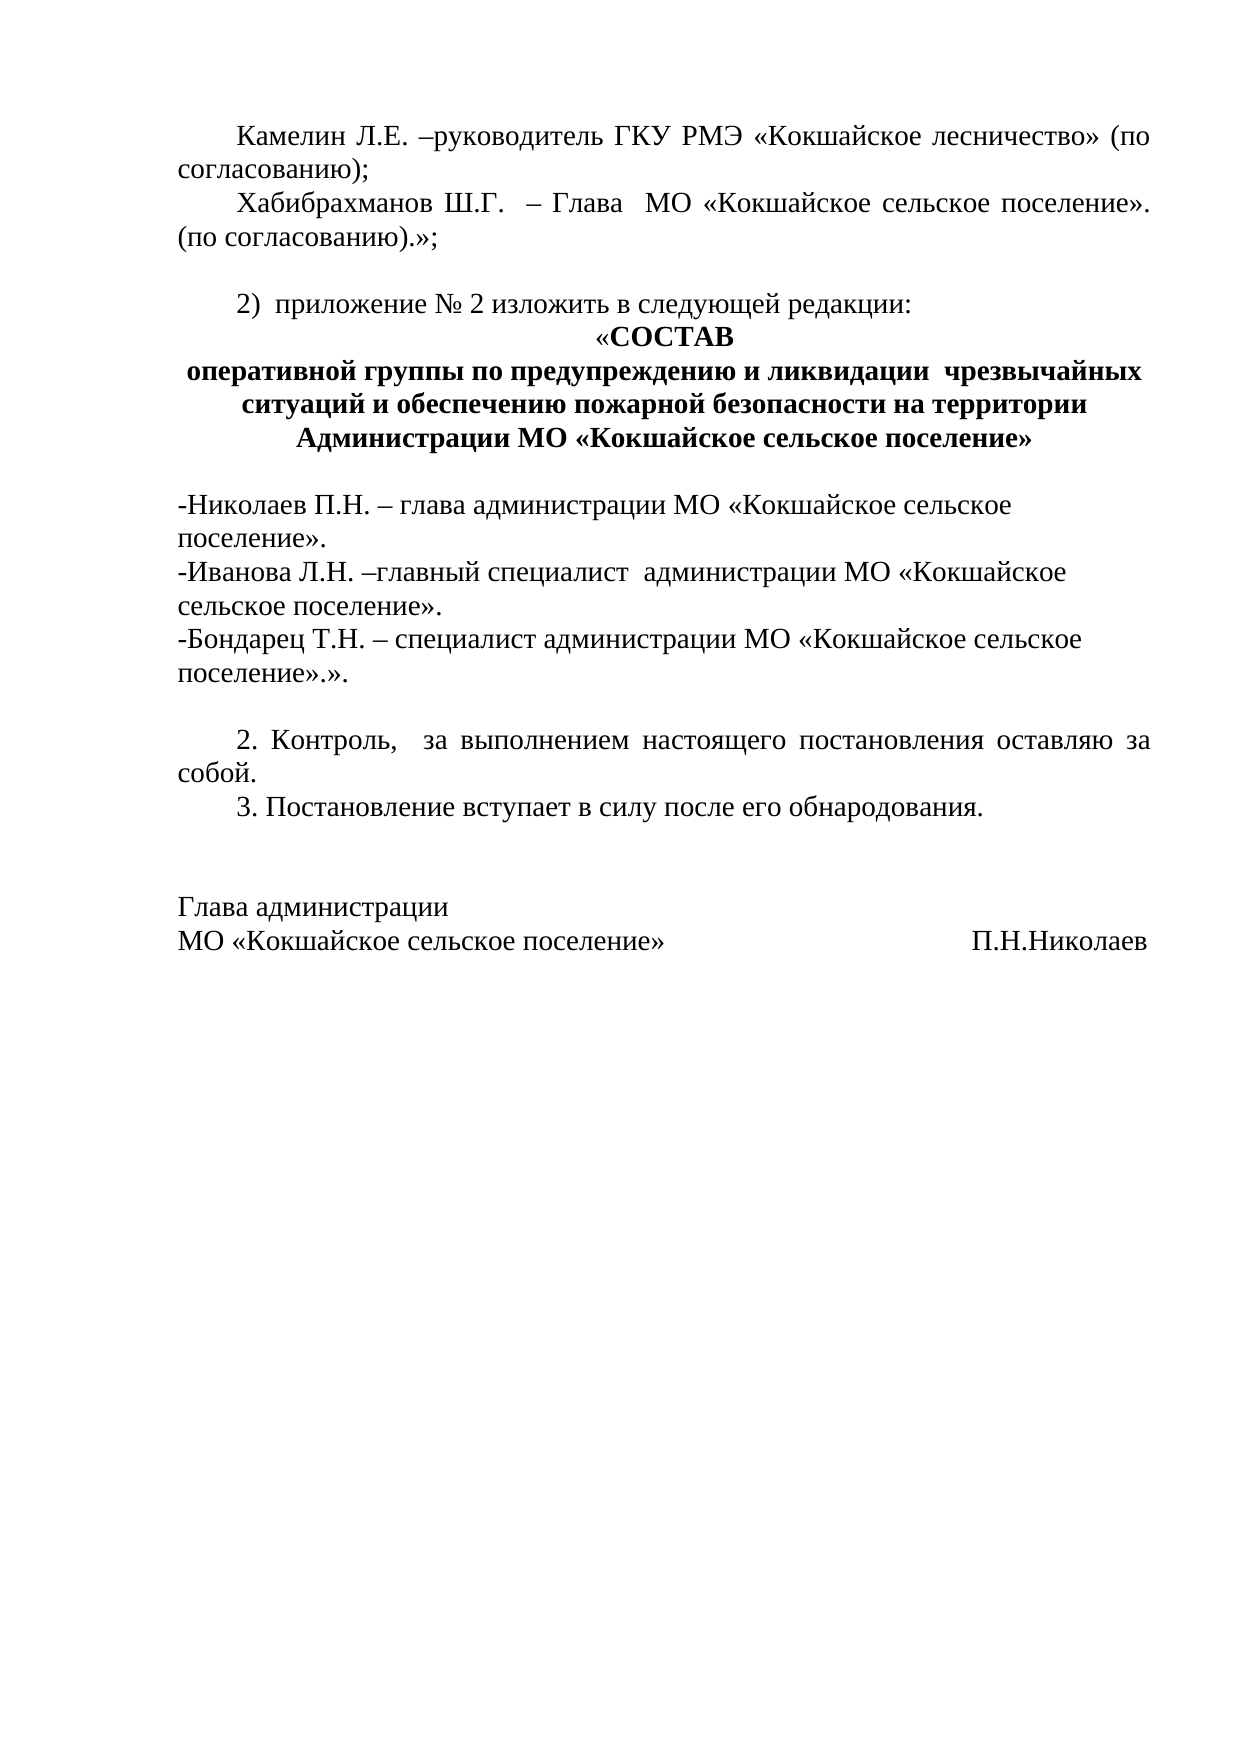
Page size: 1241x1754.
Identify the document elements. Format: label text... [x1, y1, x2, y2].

text 2. Контроль, за выполнением настоящего постановления оставляю за собой. [177, 722, 1152, 789]
text Глава администрации [177, 889, 1152, 923]
text -Николаев П.Н. – глава администрации МО «Кокшайское сельское поселение». [177, 487, 1152, 554]
text Хабибрахманов Ш.Г. – Глава МО «Кокшайское сельское поселение». (по согласованию).»; [177, 185, 1152, 252]
text 3. Постановление вступает в силу после его обнародования. [177, 789, 1152, 822]
text 2) приложение № 2 изложить в следующей редакции: [177, 286, 1152, 319]
text «СОСТАВ [177, 319, 1152, 353]
text -Бондарец Т.Н. – специалист администрации МО «Кокшайское сельское поселение».». [177, 621, 1152, 688]
text МО «Кокшайское сельское поселение» П.Н.Николаев [177, 923, 1152, 957]
text оперативной группы по предупреждению и ликвидации чрезвычайных ситуаций и обеспечению пожарной безопасности на территории [177, 353, 1152, 420]
text -Иванова Л.Н. –главный специалист администрации МО «Кокшайское сельское поселение». [177, 554, 1152, 621]
text Администрации МО «Кокшайское сельское поселение» [177, 420, 1152, 453]
text Камелин Л.Е. –руководитель ГКУ РМЭ «Кокшайское лесничество» (по согласованию); [177, 118, 1152, 185]
